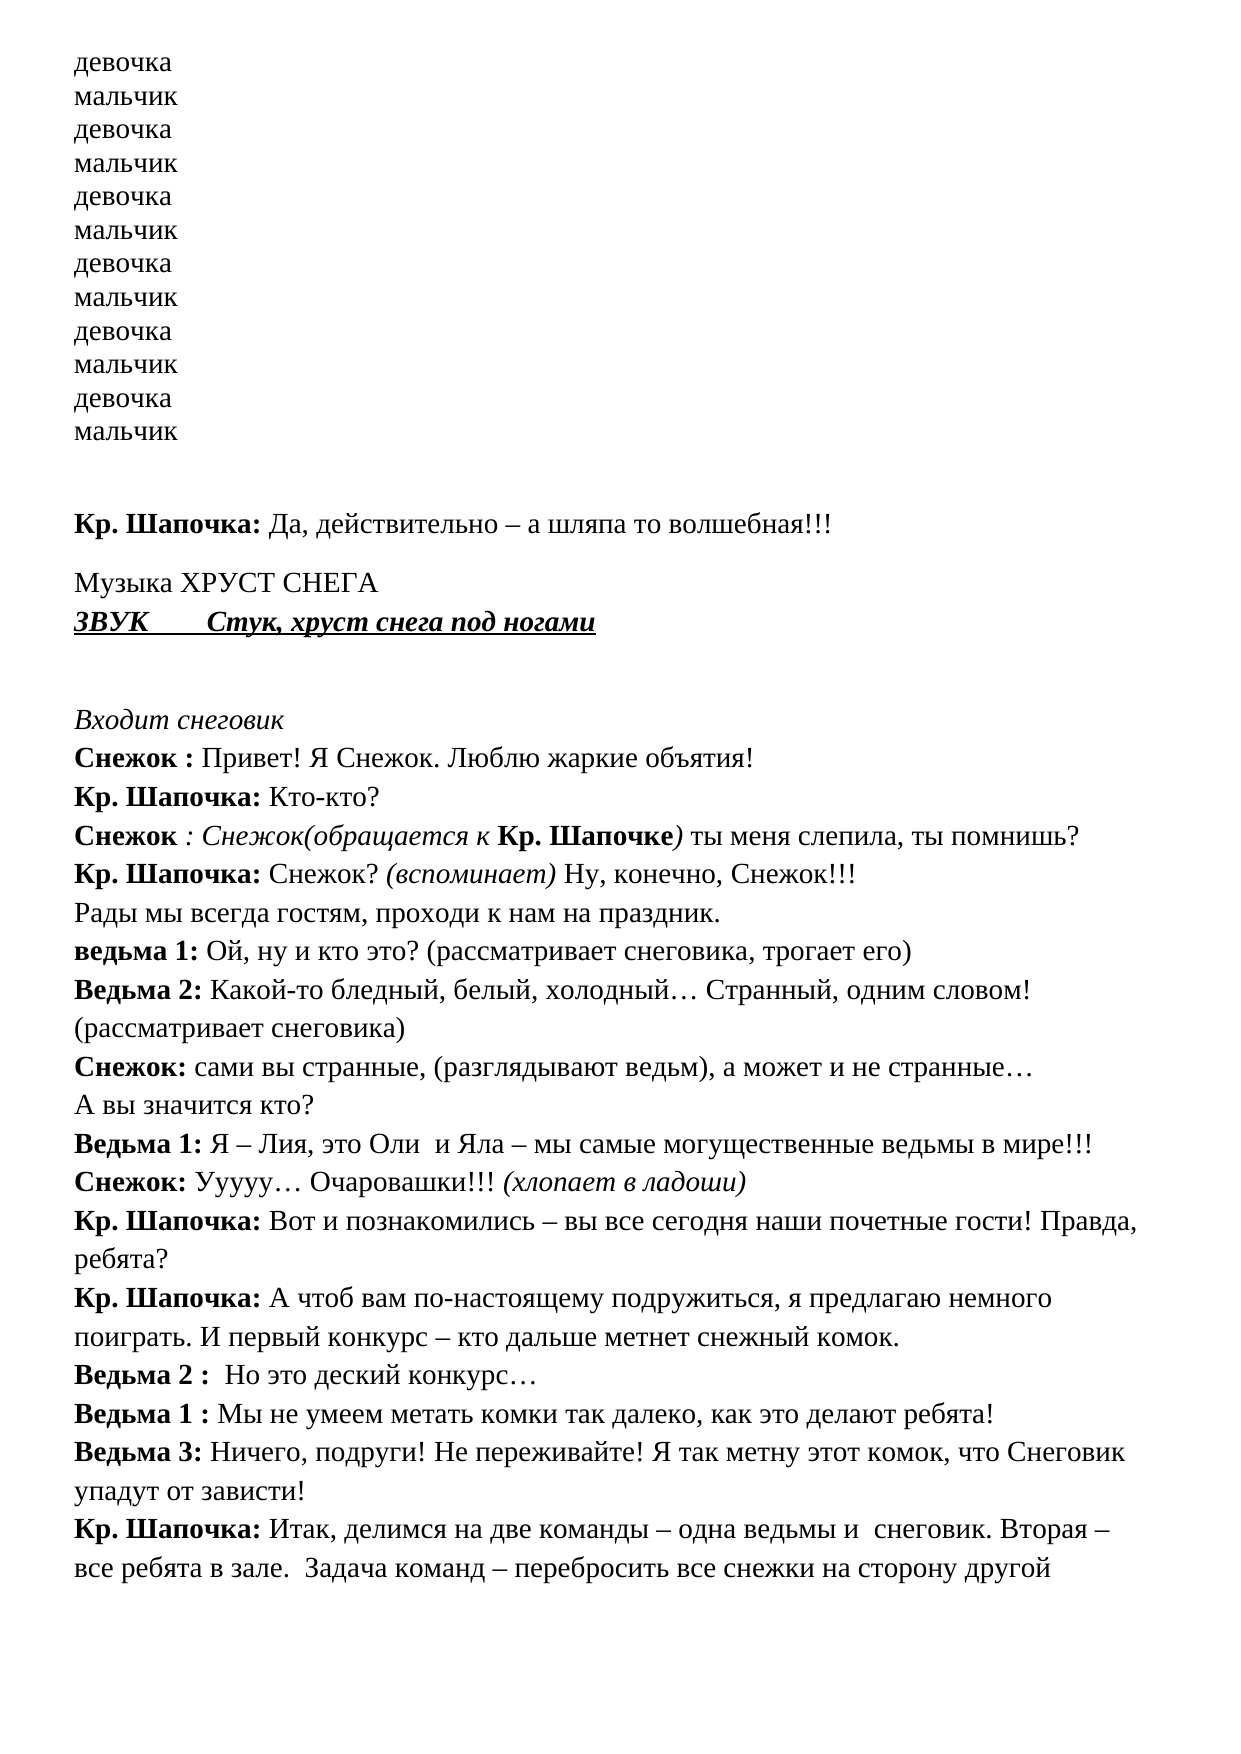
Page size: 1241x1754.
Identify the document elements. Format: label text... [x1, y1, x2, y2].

text мальчик [74, 212, 1152, 246]
text Кр. Шапочка: Да, действительно – а шляпа то волшебная!!! [74, 506, 1152, 540]
text девочка [74, 178, 1152, 212]
text Музыка ХРУСТ СНЕГА ЗВУК Стук, хруст снега под ногами [74, 566, 1152, 638]
text девочка [74, 111, 1152, 145]
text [74, 663, 1152, 1583]
text мальчик [74, 78, 1152, 111]
text девочка [74, 380, 1152, 413]
text мальчик [74, 279, 1152, 313]
text мальчик [74, 145, 1152, 178]
text мальчик [74, 413, 1152, 447]
text девочка [74, 246, 1152, 279]
text мальчик [74, 346, 1152, 380]
text девочка [74, 44, 1152, 78]
text девочка [74, 313, 1152, 346]
